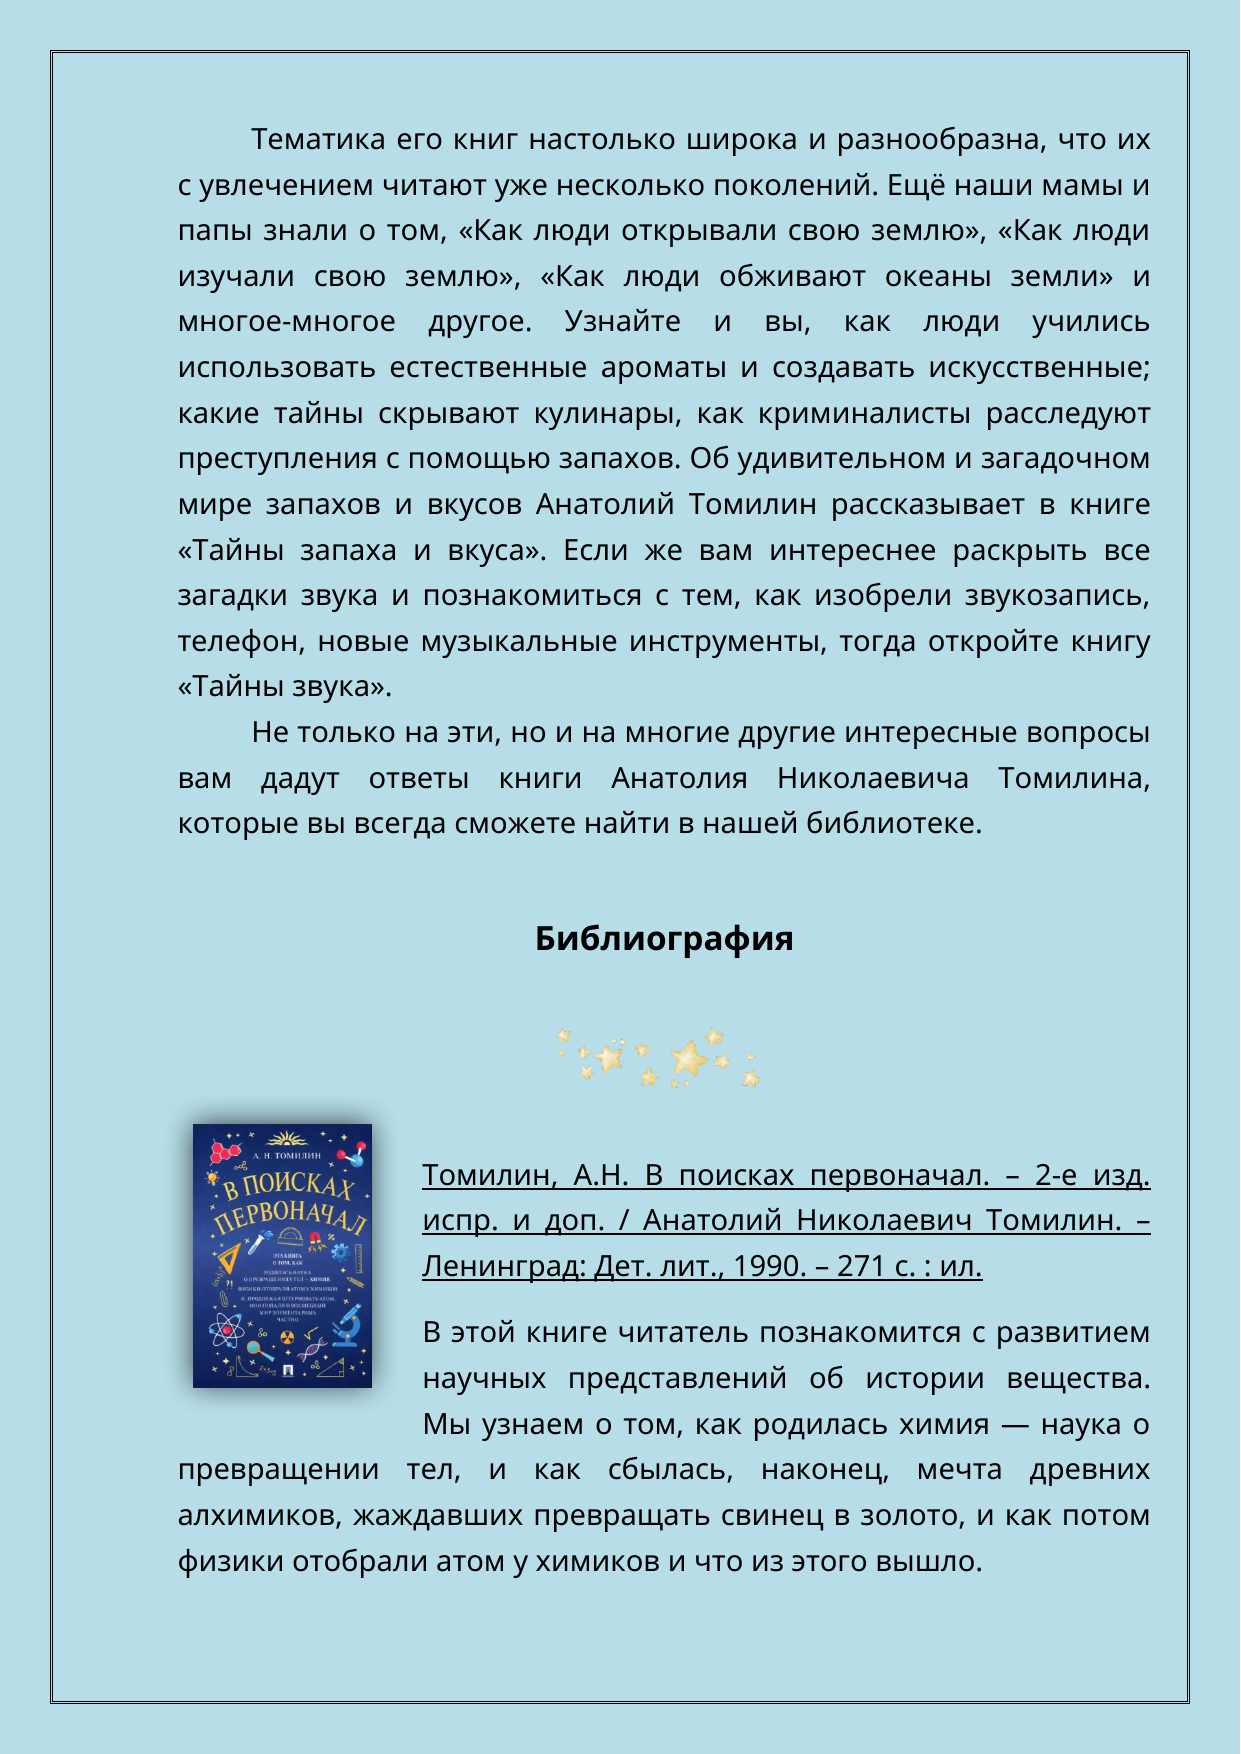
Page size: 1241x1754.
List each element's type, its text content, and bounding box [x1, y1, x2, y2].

text Тематика его книг настолько широка и разнообразна, что их с увлечением читают уже несколько поколений. Ещё наши мамы и папы знали о том, «Как люди открывали свою землю», «Как люди изучали свою землю», «Как люди обживают океаны земли» и многое-многое другое. Узнайте и вы, как люди учились использовать естественные ароматы и создавать искусственные; какие тайны скрывают кулинары, как криминалисты расследуют преступления с помощью запахов. Об удивительном и загадочном мире запахов и вкусов Анатолий Томилин рассказывает в книге «Тайны запаха и вкуса». Если же вам интереснее раскрыть все загадки звука и познакомиться с тем, как изобрели звукозапись, телефон, новые музыкальные инструменты, тогда откройте книгу «Тайны звука». [177, 118, 1152, 705]
picture [193, 1124, 372, 1388]
picture [535, 997, 784, 1126]
text Библиография [177, 914, 1152, 960]
text Не только на эти, но и на многие другие интересные вопросы вам дадут ответы книги Анатолия Николаевича Томилина, которые вы всегда сможете найти в нашей библиотеке. [177, 711, 1152, 842]
text В этой книге читатель познакомится с развитием научных представлений об истории вещества. Мы узнаем о том, как родилась химия — наука о превращении тел, и как сбылась, наконец, мечта древних алхимиков, жаждавших превращать свинец в золото, и как потом физики отобрали атом у химиков и что из этого вышло. [177, 1312, 1152, 1579]
text Томилин, А.Н. В поисках первоначал. – 2-е изд. испр. и доп. / Анатолий Николаевич Томилин. – Ленинград: Дет. лит., 1990. – 271 с. : ил. [177, 988, 1152, 1285]
